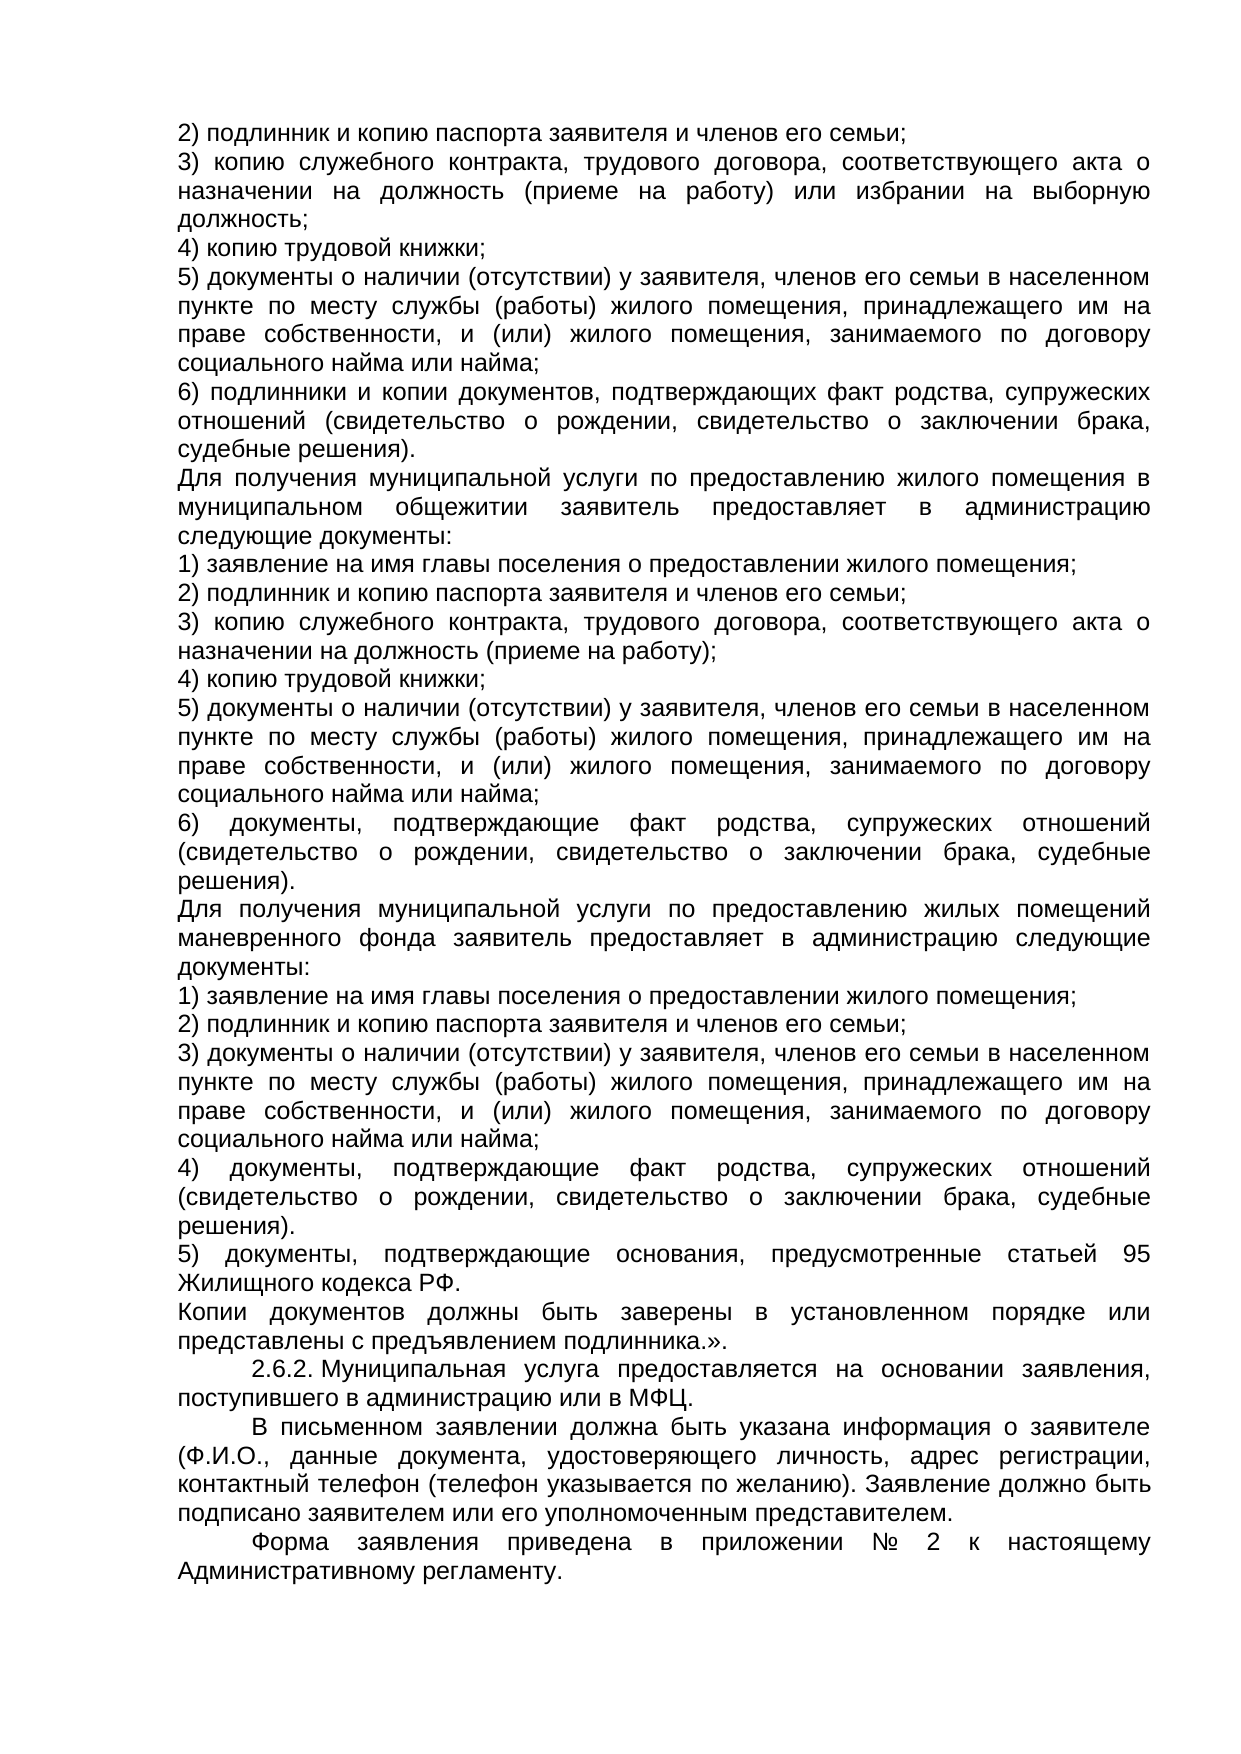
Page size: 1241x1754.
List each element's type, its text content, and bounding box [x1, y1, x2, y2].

text 4) копию трудовой книжки; [177, 664, 1152, 693]
text 2) подлинник и копию паспорта заявителя и членов его семьи; [177, 1009, 1152, 1038]
text 1) заявление на имя главы поселения о предоставлении жилого помещения; [177, 981, 1152, 1009]
text В письменном заявлении должна быть указана информация о заявителе (Ф.И.О., данные документа, удостоверяющего личность, адрес регистрации, контактный телефон (телефон указывается по желанию). Заявление должно быть подписано заявителем или его уполномоченным представителем. [177, 1412, 1152, 1527]
text 5) документы о наличии (отсутствии) у заявителя, членов его семьи в населенном пункте по месту службы (работы) жилого помещения, принадлежащего им на праве собственности, и (или) жилого помещения, занимаемого по договору социального найма или найма; [177, 262, 1152, 377]
text 1) заявление на имя главы поселения о предоставлении жилого помещения; [177, 549, 1152, 578]
text 3) копию служебного контракта, трудового договора, соответствующего акта о назначении на должность (приеме на работу); [177, 607, 1152, 664]
text Форма заявления приведена в приложении № 2 к настоящему Административному регламенту. [177, 1527, 1152, 1584]
text Для получения муниципальной услуги по предоставлению жилого помещения в муниципальном общежитии заявитель предоставляет в администрацию следующие документы: [177, 463, 1152, 549]
text 3) документы о наличии (отсутствии) у заявителя, членов его семьи в населенном пункте по месту службы (работы) жилого помещения, принадлежащего им на праве собственности, и (или) жилого помещения, занимаемого по договору социального найма или найма; [177, 1038, 1152, 1153]
text 6) документы, подтверждающие факт родства, супружеских отношений (свидетельство о рождении, свидетельство о заключении брака, судебные решения). [177, 808, 1152, 894]
text Для получения муниципальной услуги по предоставлению жилых помещений маневренного фонда заявитель предоставляет в администрацию следующие документы: [177, 894, 1152, 981]
text 4) документы, подтверждающие факт родства, супружеских отношений (свидетельство о рождении, свидетельство о заключении брака, судебные решения). [177, 1153, 1152, 1239]
text Копии документов должны быть заверены в установленном порядке или представлены с предъявлением подлинника.». [177, 1297, 1152, 1354]
text 5) документы о наличии (отсутствии) у заявителя, членов его семьи в населенном пункте по месту службы (работы) жилого помещения, принадлежащего им на праве собственности, и (или) жилого помещения, занимаемого по договору социального найма или найма; [177, 693, 1152, 808]
text 2) подлинник и копию паспорта заявителя и членов его семьи; [177, 118, 1152, 147]
text 6) подлинники и копии документов, подтверждающих факт родства, супружеских отношений (свидетельство о рождении, свидетельство о заключении брака, судебные решения). [177, 377, 1152, 463]
text 2.6.2. Муниципальная услуга предоставляется на основании заявления, поступившего в администрацию или в МФЦ. [177, 1354, 1152, 1412]
text 2) подлинник и копию паспорта заявителя и членов его семьи; [177, 578, 1152, 607]
text 3) копию служебного контракта, трудового договора, соответствующего акта о назначении на должность (приеме на работу) или избрании на выборную должность; [177, 147, 1152, 233]
text 5) документы, подтверждающие основания, предусмотренные статьей 95 Жилищного кодекса РФ. [177, 1239, 1152, 1297]
text 4) копию трудовой книжки; [177, 233, 1152, 262]
